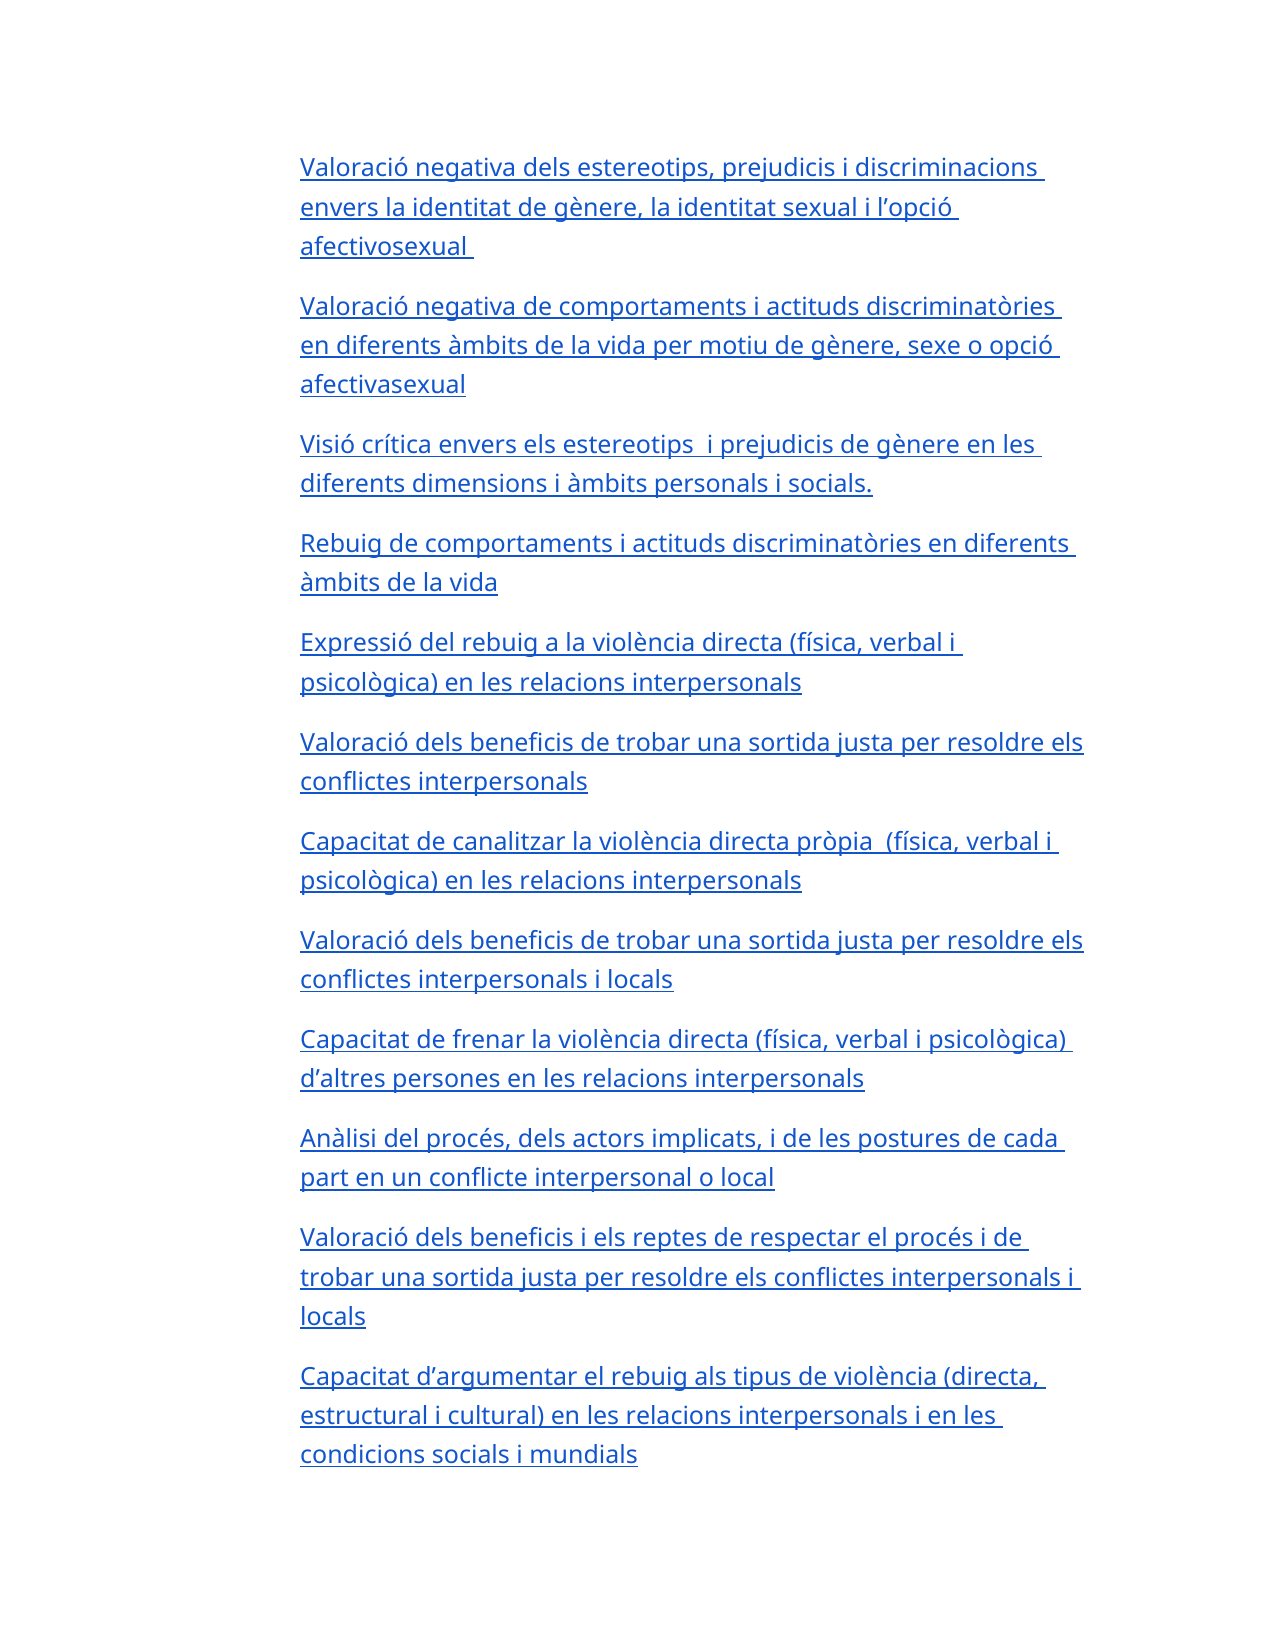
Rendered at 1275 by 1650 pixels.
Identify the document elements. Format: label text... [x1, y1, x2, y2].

text Capacitat d’argumentar el rebuig als tipus de violència (directa, estructural i cultural) en les relacions interpersonals i en les condicions socials i mundials [300, 1358, 1087, 1471]
text Rebuig de comportaments i actituds discriminatòries en diferents àmbits de la vida [300, 526, 1087, 599]
text Valoració negativa de comportaments i actituds discriminatòries en diferents àmbits de la vida per motiu de gènere, sexe o opció afectivasexual [300, 288, 1087, 401]
text Capacitat de canalitzar la violència directa pròpia (física, verbal i psicològica) en les relacions interpersonals [300, 823, 1087, 897]
text Valoració dels beneficis i els reptes de respectar el procés i de trobar una sortida justa per resoldre els conflictes interpersonals i locals [300, 1220, 1087, 1332]
text Valoració dels beneficis de trobar una sortida justa per resoldre els conflictes interpersonals [300, 724, 1087, 797]
text Valoració negativa dels estereotips, prejudicis i discriminacions envers la identitat de gènere, la identitat sexual i l’opció afectivosexual [300, 150, 1087, 262]
text Anàlisi del procés, dels actors implicats, i de les postures de cada part en un conflicte interpersonal o local [300, 1121, 1087, 1194]
text Expressió del rebuig a la violència directa (física, verbal i psicològica) en les relacions interpersonals [300, 625, 1087, 698]
text Capacitat de frenar la violència directa (física, verbal i psicològica) d’altres persones en les relacions interpersonals [300, 1022, 1087, 1095]
text Valoració dels beneficis de trobar una sortida justa per resoldre els conflictes interpersonals i locals [300, 922, 1087, 996]
text Visió crítica envers els estereotips i prejudicis de gènere en les diferents dimensions i àmbits personals i socials. [300, 427, 1087, 500]
